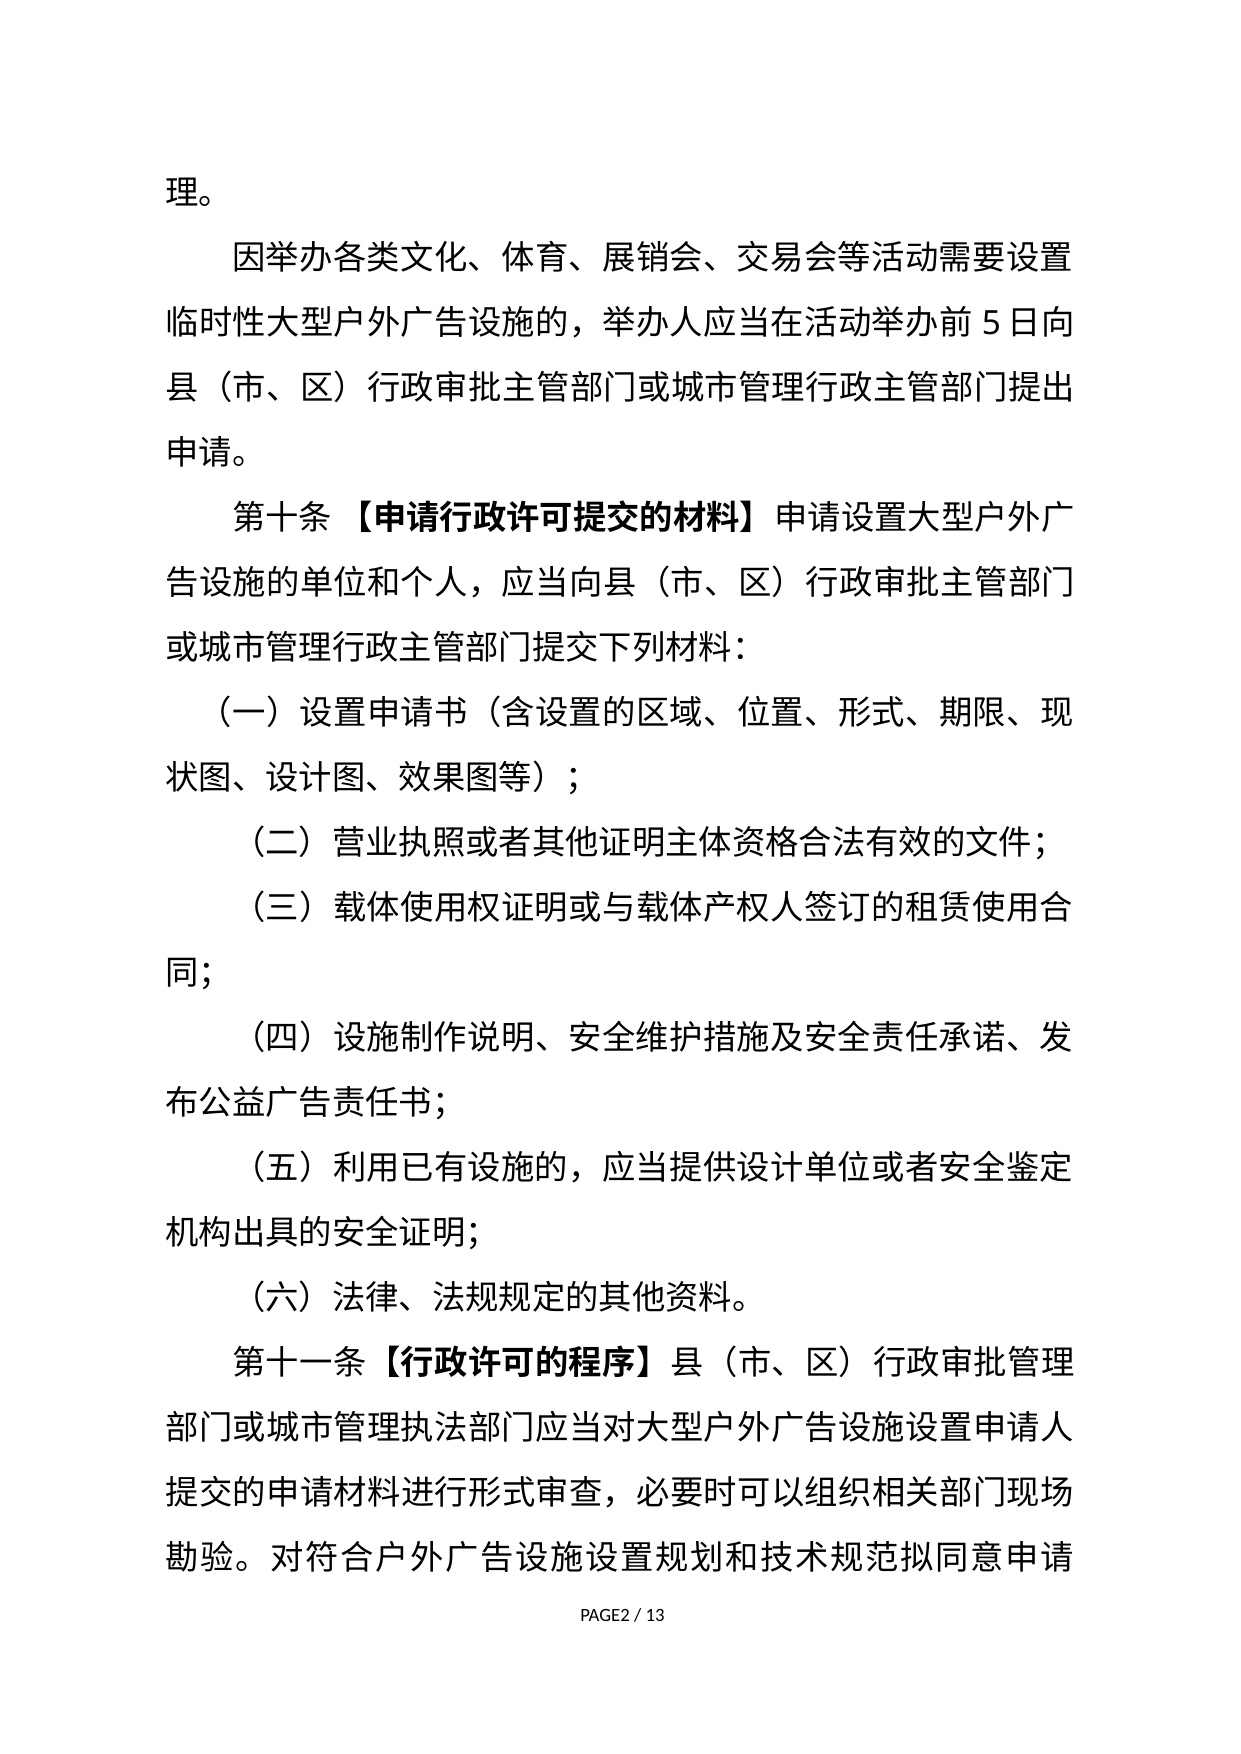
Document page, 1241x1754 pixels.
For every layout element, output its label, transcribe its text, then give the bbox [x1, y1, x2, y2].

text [165, 1327, 1075, 1587]
list 【申请行政许可提交的材料】申请设置大型户外广告设施的单位和个人，应当向县（市、区）行政审批主管部门或城市管理行政主管部门提交下列材料： [165, 482, 1075, 677]
text （三）载体使用权证明或与载体产权人签订的租赁使用合同； [165, 872, 1075, 1002]
text （五）利用已有设施的，应当提供设计单位或者安全鉴定机构出具的安全证明； [165, 1132, 1075, 1262]
text 因举办各类文化、体育、展销会、交易会等活动需要设置临时性大型户外广告设施的，举办人应当在活动举办前5日向县（市、区）行政审批主管部门或城市管理行政主管部门提出申请。 [165, 222, 1075, 482]
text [165, 157, 1075, 222]
text （六）法律、法规规定的其他资料。 [165, 1262, 1075, 1327]
text （四）设施制作说明、安全维护措施及安全责任承诺、发布公益广告责任书； [165, 1002, 1075, 1132]
list （一）设置申请书（含设置的区域、位置、形式、期限、现状图、设计图、效果图等）； [165, 677, 1075, 807]
text （二）营业执照或者其他证明主体资格合法有效的文件； [165, 807, 1075, 872]
